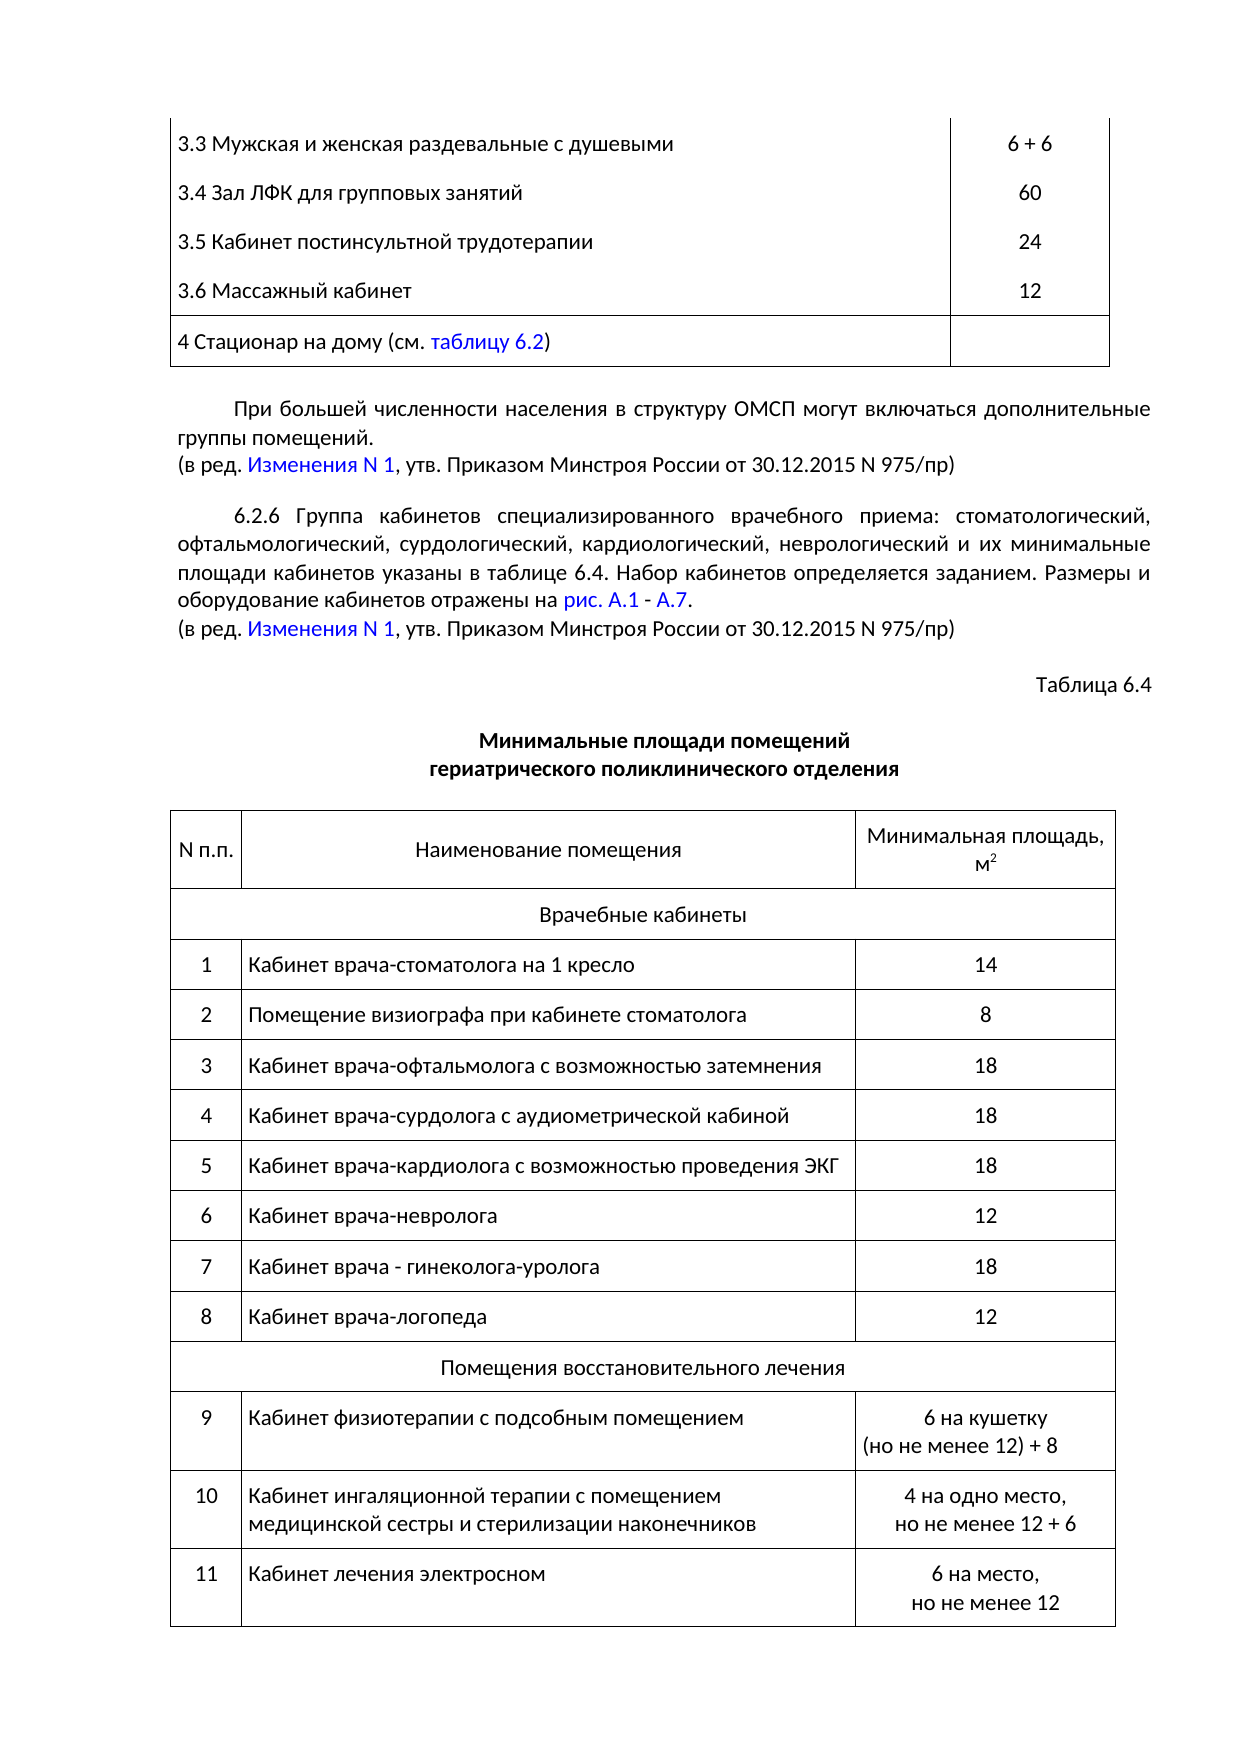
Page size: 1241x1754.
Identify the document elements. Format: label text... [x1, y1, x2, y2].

table_cell 4 Стационар на дому (см. таблицу 6.2) [171, 316, 950, 366]
table_cell Кабинет ингаляционной терапии с помещением медицинской сестры и стерилизации наконечников [242, 1471, 855, 1548]
table_cell 6 на место, но не менее 12 [856, 1549, 1115, 1626]
table_cell Помещение визиографа при кабинете стоматолога [242, 990, 855, 1039]
text 6.2.6 Группа кабинетов специализированного врачебного приема: стоматологический, офтальмологический, сурдологический, кардиологический, неврологический и их минимальные площади кабинетов указаны в таблице 6.4. Набор кабинетов определяется заданием. Размеры и оборудование кабинетов отражены на рис. А.1 - А.7. [177, 502, 1152, 614]
table_cell 60 [951, 168, 1109, 217]
table_cell 18 [856, 1241, 1115, 1291]
table_cell 12 [856, 1292, 1115, 1341]
table_cell 3.6 Массажный кабинет [171, 266, 950, 315]
table_cell 1 [171, 940, 241, 989]
table_cell 9 [171, 1392, 241, 1469]
table_cell 11 [171, 1549, 241, 1626]
table_cell Кабинет физиотерапии с подсобным помещением [242, 1392, 855, 1469]
table_cell Кабинет врача - гинеколога-уролога [242, 1241, 855, 1291]
table_cell 3.3 Мужская и женская раздевальные с душевыми [171, 118, 950, 167]
table_cell 6 [171, 1191, 241, 1240]
table_cell Врачебные кабинеты [171, 889, 1115, 938]
table_cell 6 на кушетку (но не менее 12) + 8 [856, 1392, 1115, 1469]
text Таблица 6.4 [177, 670, 1152, 698]
table_cell 24 [951, 217, 1109, 266]
table_header Минимальная площадь, м2 [856, 811, 1115, 888]
table_cell 18 [856, 1141, 1115, 1190]
table_header N п.п. [171, 811, 241, 888]
table_cell Кабинет врача-невролога [242, 1191, 855, 1240]
text (в ред. Изменения N 1, утв. Приказом Минстроя России от 30.12.2015 N 975/пр) [177, 614, 1152, 642]
table_cell 6 + 6 [951, 118, 1109, 167]
table_cell 2 [171, 990, 241, 1039]
table_header Наименование помещения [242, 811, 855, 888]
table_cell 5 [171, 1141, 241, 1190]
table_cell 3.4 Зал ЛФК для групповых занятий [171, 168, 950, 217]
text (в ред. Изменения N 1, утв. Приказом Минстроя России от 30.12.2015 N 975/пр) [177, 451, 1152, 479]
table_cell Кабинет врача-стоматолога на 1 кресло [242, 940, 855, 989]
text При большей численности населения в структуру ОМСП могут включаться дополнительные группы помещений. [177, 394, 1152, 451]
table_cell 14 [856, 940, 1115, 989]
table_cell 12 [951, 266, 1109, 315]
table_cell 8 [171, 1292, 241, 1341]
table_cell 7 [171, 1241, 241, 1291]
table_cell Кабинет врача-сурдолога с аудиометрической кабиной [242, 1090, 855, 1140]
table_cell 8 [856, 990, 1115, 1039]
table_cell Кабинет врача-офтальмолога с возможностью затемнения [242, 1040, 855, 1089]
table_cell 18 [856, 1040, 1115, 1089]
table_cell 3 [171, 1040, 241, 1089]
table_cell 4 на одно место, но не менее 12 + 6 [856, 1471, 1115, 1548]
text Минимальные площади помещений [177, 726, 1152, 754]
table_cell 10 [171, 1471, 241, 1548]
table_cell 3.5 Кабинет постинсультной трудотерапии [171, 217, 950, 266]
table_cell [951, 316, 1109, 366]
table_cell 18 [856, 1090, 1115, 1140]
table_cell 4 [171, 1090, 241, 1140]
table_cell 12 [856, 1191, 1115, 1240]
text гериатрического поликлинического отделения [177, 754, 1152, 782]
table_cell Кабинет врача-логопеда [242, 1292, 855, 1341]
table_cell Помещения восстановительного лечения [171, 1342, 1115, 1391]
table_cell Кабинет врача-кардиолога с возможностью проведения ЭКГ [242, 1141, 855, 1190]
table_cell Кабинет лечения электросном [242, 1549, 855, 1626]
